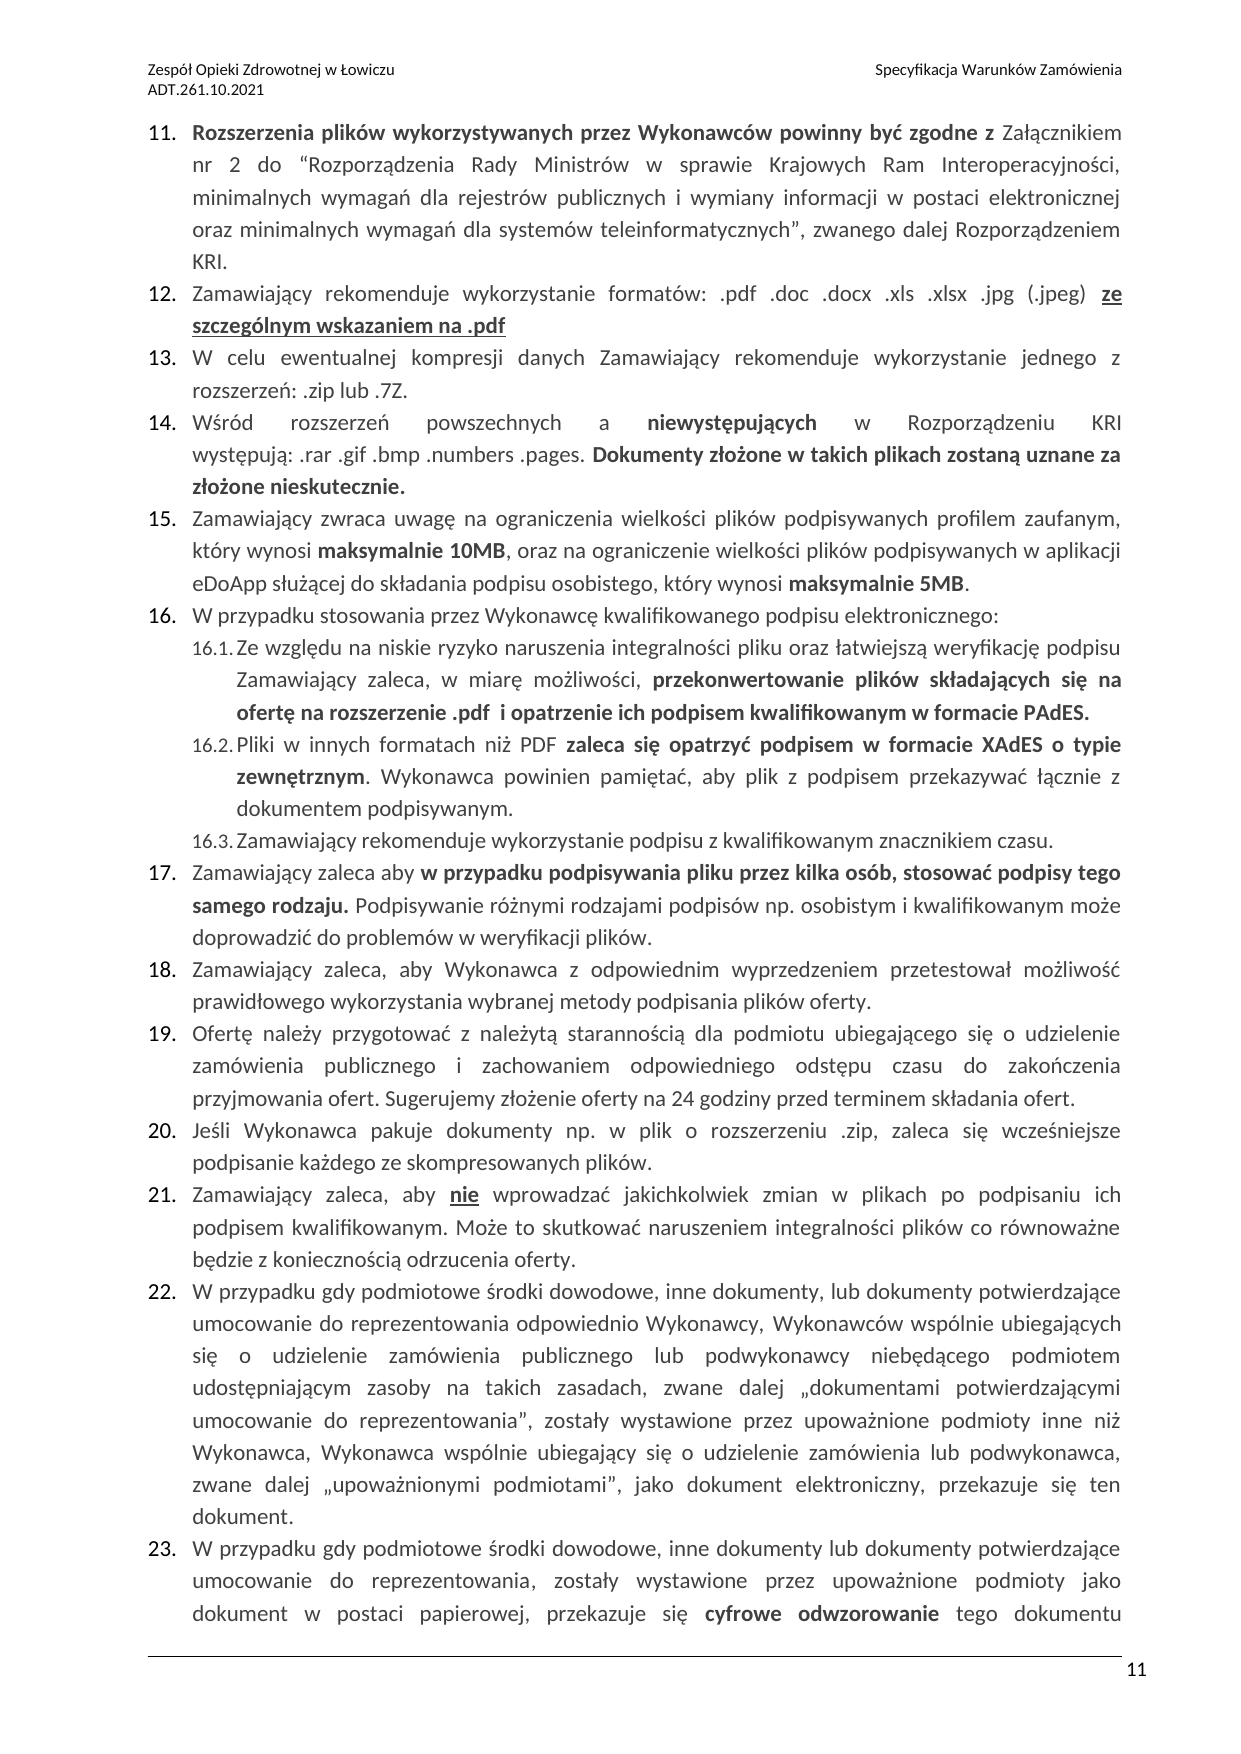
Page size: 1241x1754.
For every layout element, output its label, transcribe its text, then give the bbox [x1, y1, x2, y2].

list Ofertę należy przygotować z należytą starannością dla podmiotu ubiegającego się o udzielenie zamówienia publicznego i zachowaniem odpowiedniego odstępu czasu do zakończenia przyjmowania ofert. Sugerujemy złożenie oferty na 24 godziny przed terminem składania ofert. [148, 1019, 1122, 1112]
list W celu ewentualnej kompresji danych Zamawiający rekomenduje wykorzystanie jednego z rozszerzeń: .zip lub .7Z. [148, 343, 1122, 404]
list Zamawiający rekomenduje wykorzystanie formatów: .pdf .doc .docx .xls .xlsx .jpg (.jpeg) ze szczególnym wskazaniem na .pdf [148, 279, 1122, 339]
list W przypadku gdy podmiotowe środki dowodowe, inne dokumenty, lub dokumenty potwierdzające umocowanie do reprezentowania odpowiednio Wykonawcy, Wykonawców wspólnie ubiegających się o udzielenie zamówienia publicznego lub podwykonawcy niebędącego podmiotem udostępniającym zasoby na takich zasadach, zwane dalej „dokumentami potwierdzającymi umocowanie do reprezentowania”, zostały wystawione przez upoważnione podmioty inne niż Wykonawca, Wykonawca wspólnie ubiegający się o udzielenie zamówienia lub podwykonawca, zwane dalej „upoważnionymi podmiotami”, jako dokument elektroniczny, przekazuje się ten dokument. [148, 1277, 1122, 1530]
list Zamawiający rekomenduje wykorzystanie podpisu z kwalifikowanym znacznikiem czasu. [191, 826, 1122, 854]
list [148, 1534, 1122, 1627]
list Zamawiający zaleca aby w przypadku podpisywania pliku przez kilka osób, stosować podpisy tego samego rodzaju. Podpisywanie różnymi rodzajami podpisów np. osobistym i kwalifikowanym może doprowadzić do problemów w weryfikacji plików. [148, 858, 1122, 951]
list W przypadku stosowania przez Wykonawcę kwalifikowanego podpisu elektronicznego: [148, 601, 1122, 629]
list Zamawiający zwraca uwagę na ograniczenia wielkości plików podpisywanych profilem zaufanym, który wynosi maksymalnie 10MB, oraz na ograniczenie wielkości plików podpisywanych w aplikacji eDoApp służącej do składania podpisu osobistego, który wynosi maksymalnie 5MB. [148, 504, 1122, 597]
list Zamawiający zaleca, aby nie wprowadzać jakichkolwiek zmian w plikach po podpisaniu ich podpisem kwalifikowanym. Może to skutkować naruszeniem integralności plików co równoważne będzie z koniecznością odrzucenia oferty. [148, 1180, 1122, 1273]
list Rozszerzenia plików wykorzystywanych przez Wykonawców powinny być zgodne z Załącznikiem nr 2 do “Rozporządzenia Rady Ministrów w sprawie Krajowych Ram Interoperacyjności, minimalnych wymagań dla rejestrów publicznych i wymiany informacji w postaci elektronicznej oraz minimalnych wymagań dla systemów teleinformatycznych”, zwanego dalej Rozporządzeniem KRI. [148, 118, 1122, 275]
list Pliki w innych formatach niż PDF zaleca się opatrzyć podpisem w formacie XAdES o typie zewnętrznym. Wykonawca powinien pamiętać, aby plik z podpisem przekazywać łącznie z dokumentem podpisywanym. [191, 730, 1122, 822]
list Wśród rozszerzeń powszechnych a niewystępujących w Rozporządzeniu KRI występują: .rar .gif .bmp .numbers .pages. Dokumenty złożone w takich plikach zostaną uznane za złożone nieskutecznie. [148, 408, 1122, 500]
list Zamawiający zaleca, aby Wykonawca z odpowiednim wyprzedzeniem przetestował możliwość prawidłowego wykorzystania wybranej metody podpisania plików oferty. [148, 955, 1122, 1015]
list Ze względu na niskie ryzyko naruszenia integralności pliku oraz łatwiejszą weryfikację podpisu Zamawiający zaleca, w miarę możliwości, przekonwertowanie plików składających się na ofertę na rozszerzenie .pdf i opatrzenie ich podpisem kwalifikowanym w formacie PAdES. [191, 633, 1122, 726]
list Jeśli Wykonawca pakuje dokumenty np. w plik o rozszerzeniu .zip, zaleca się wcześniejsze podpisanie każdego ze skompresowanych plików. [148, 1116, 1122, 1176]
